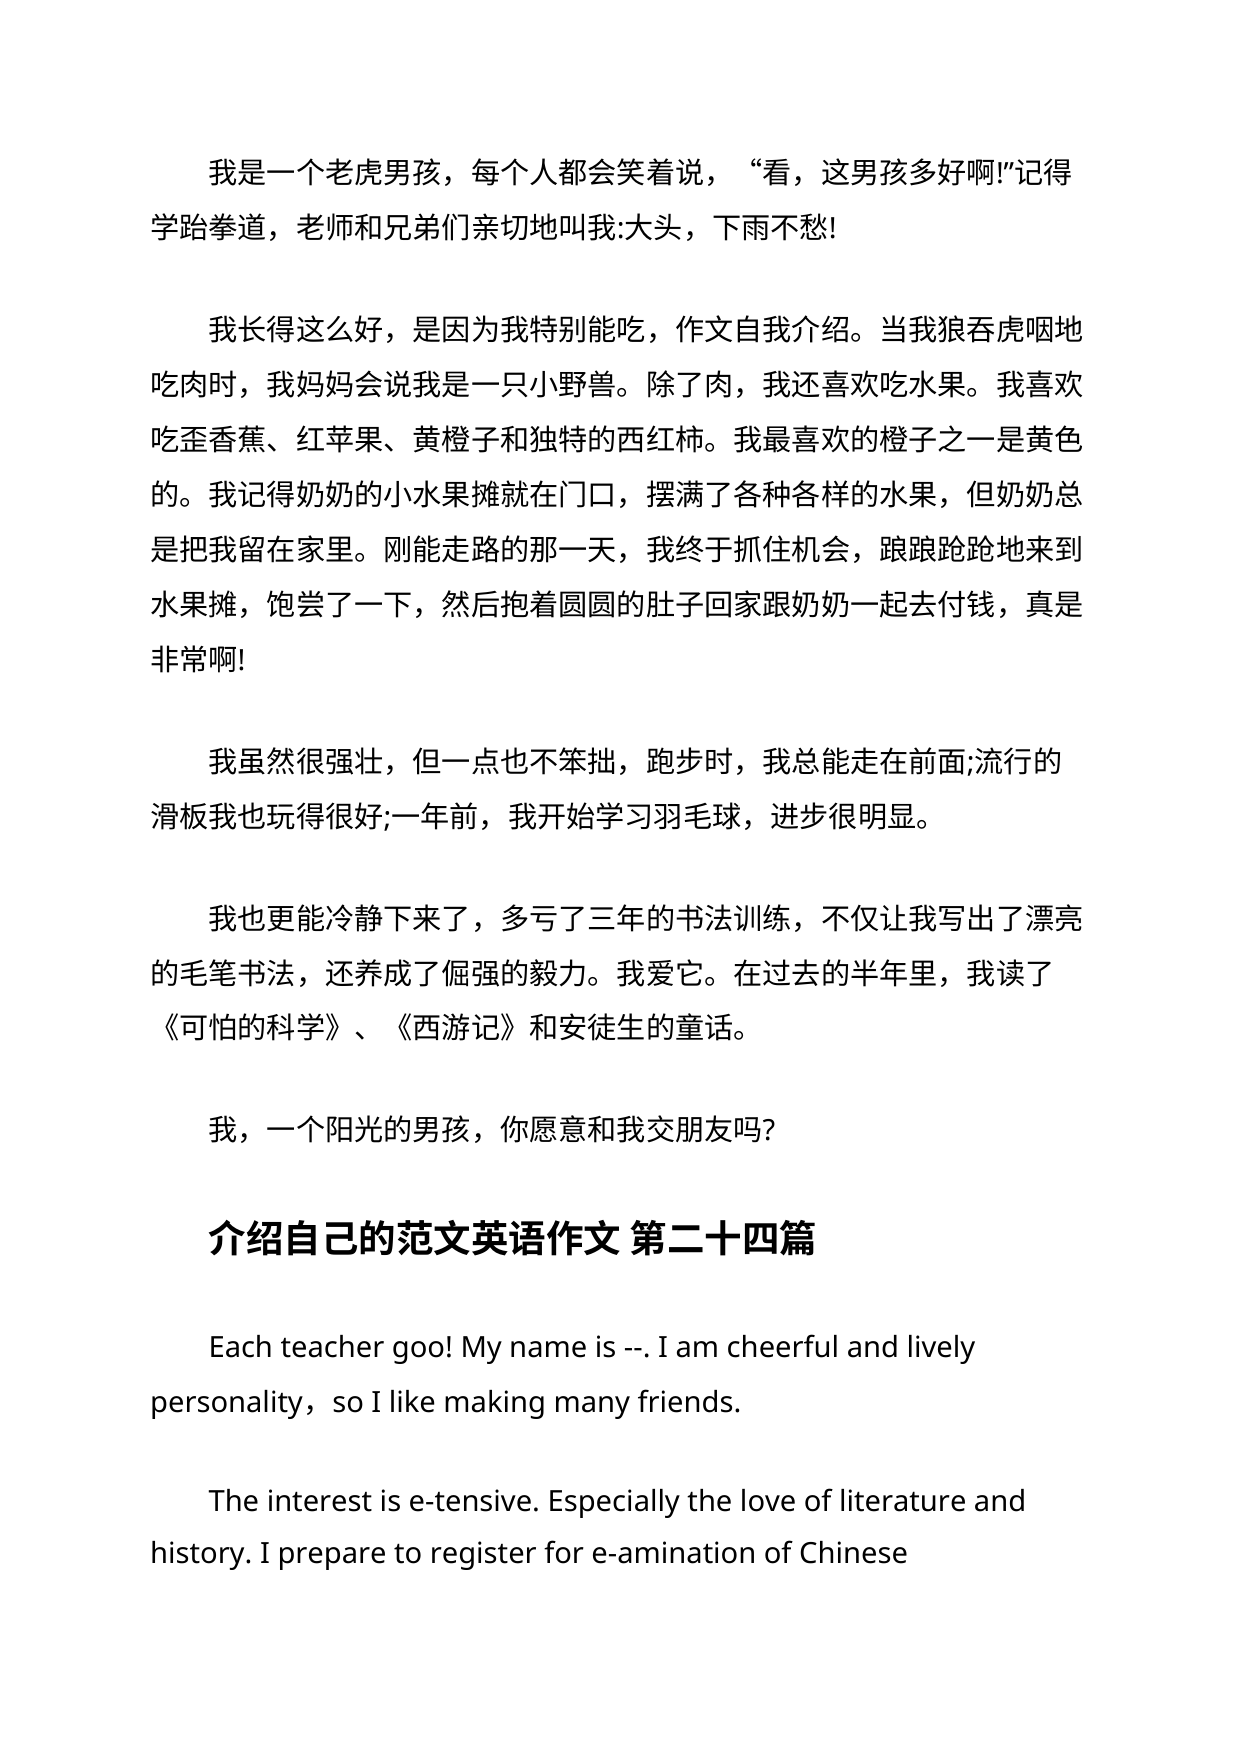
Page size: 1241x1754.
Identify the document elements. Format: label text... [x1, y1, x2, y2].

text 我长得这么好，是因为我特别能吃，作文自我介绍。当我狼吞虎咽地吃肉时，我妈妈会说我是一只小野兽。除了肉，我还喜欢吃水果。我喜欢吃歪香蕉、红苹果、黄橙子和独特的西红柿。我最喜欢的橙子之一是黄色的。我记得奶奶的小水果摊就在门口，摆满了各种各样的水果，但奶奶总是把我留在家里。刚能走路的那一天，我终于抓住机会，踉踉跄跄地来到水果摊，饱尝了一下，然后抱着圆圆的肚子回家跟奶奶一起去付钱，真是非常啊! [150, 307, 1090, 679]
text 我也更能冷静下来了，多亏了三年的书法训练，不仅让我写出了漂亮的毛笔书法，还养成了倔强的毅力。我爱它。在过去的半年里，我读了《可怕的科学》、《西游记》和安徒生的童话。 [150, 895, 1090, 1047]
text 介绍自己的范文英语作文 第二十四篇 [150, 1209, 1090, 1263]
text 我虽然很强壮，但一点也不笨拙，跑步时，我总能走在前面;流行的滑板我也玩得很好;一年前，我开始学习羽毛球，进步很明显。 [150, 738, 1090, 836]
text 我是一个老虎男孩，每个人都会笑着说，“看，这男孩多好啊!”记得学跆拳道，老师和兄弟们亲切地叫我:大头，下雨不愁! [150, 150, 1090, 247]
text 我，一个阳光的男孩，你愿意和我交朋友吗? [150, 1107, 1090, 1149]
text Each teacher goo! My name is --. I am cheerful and lively personality，so I like making many friends. [150, 1326, 1090, 1421]
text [150, 1481, 1090, 1572]
